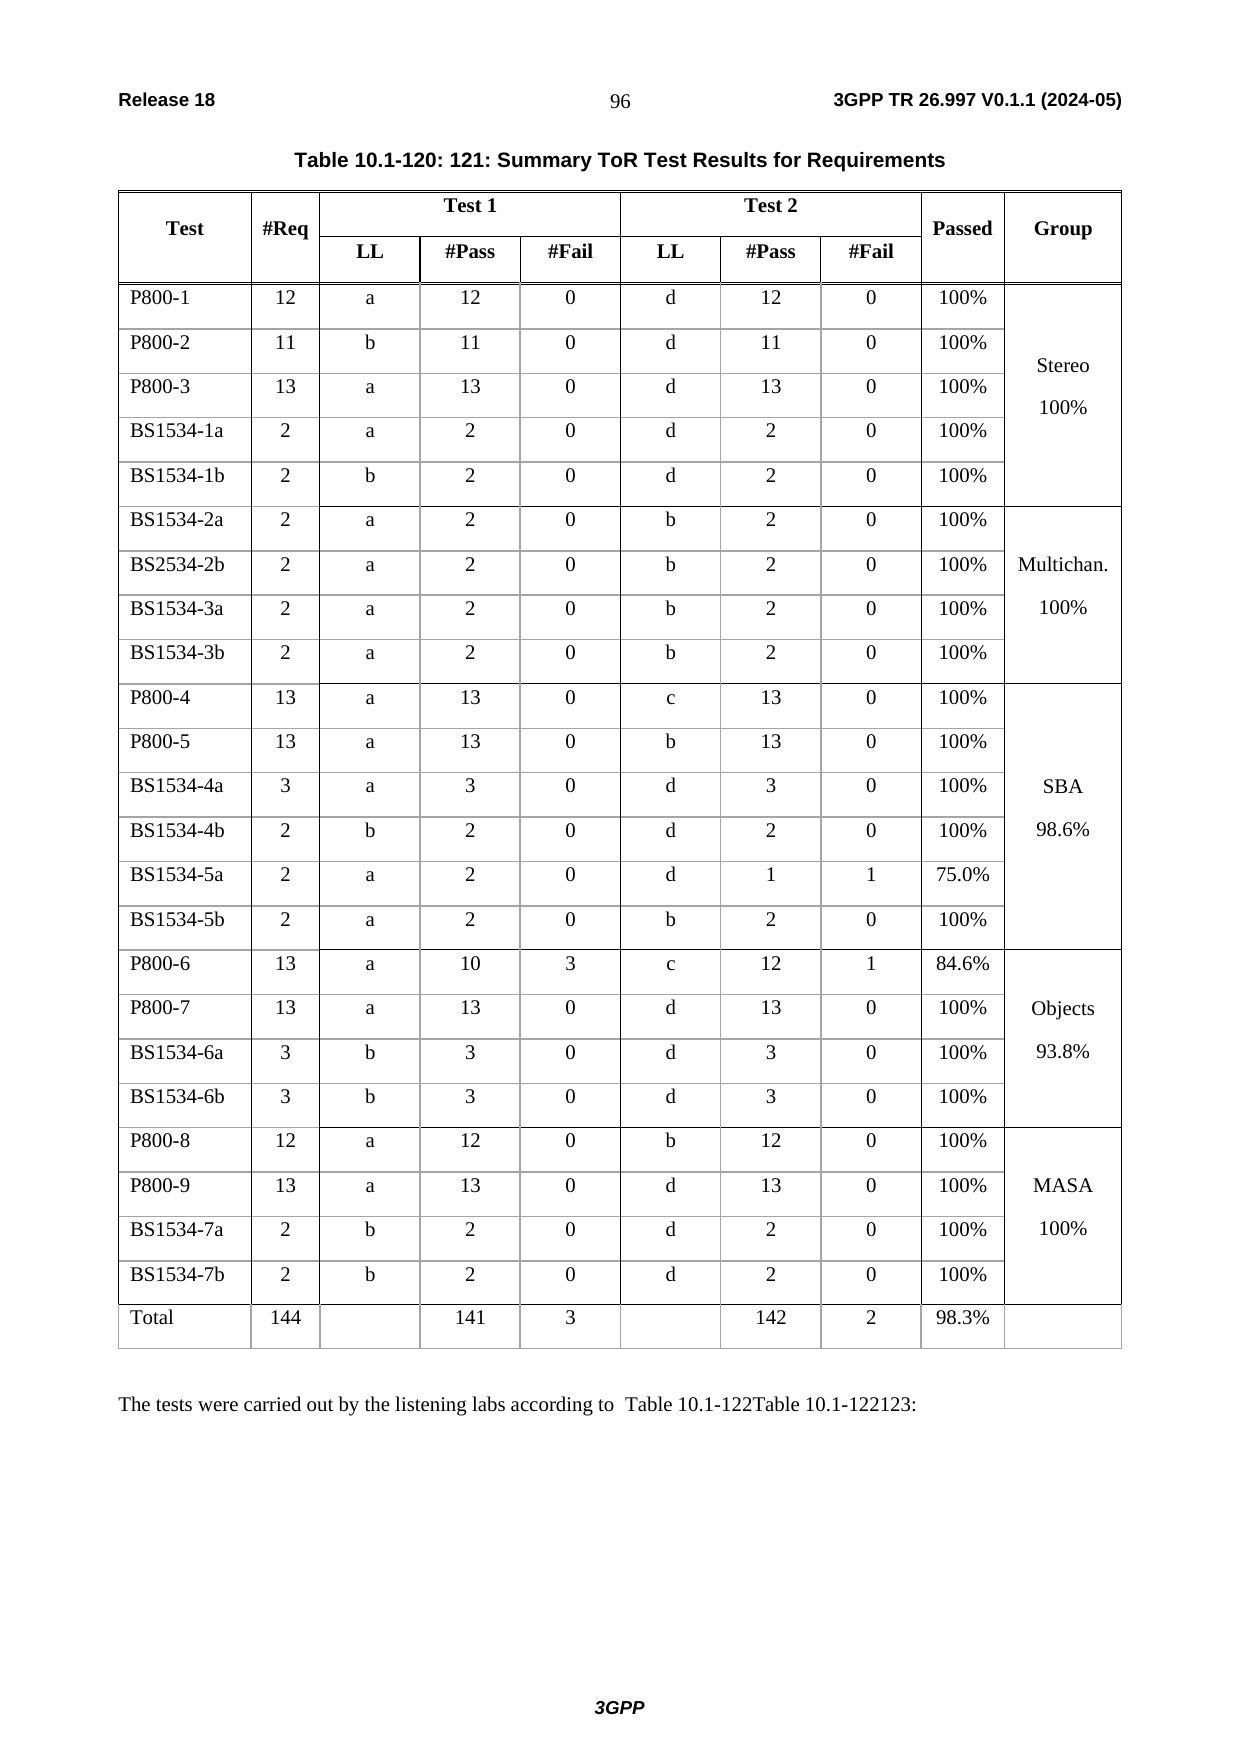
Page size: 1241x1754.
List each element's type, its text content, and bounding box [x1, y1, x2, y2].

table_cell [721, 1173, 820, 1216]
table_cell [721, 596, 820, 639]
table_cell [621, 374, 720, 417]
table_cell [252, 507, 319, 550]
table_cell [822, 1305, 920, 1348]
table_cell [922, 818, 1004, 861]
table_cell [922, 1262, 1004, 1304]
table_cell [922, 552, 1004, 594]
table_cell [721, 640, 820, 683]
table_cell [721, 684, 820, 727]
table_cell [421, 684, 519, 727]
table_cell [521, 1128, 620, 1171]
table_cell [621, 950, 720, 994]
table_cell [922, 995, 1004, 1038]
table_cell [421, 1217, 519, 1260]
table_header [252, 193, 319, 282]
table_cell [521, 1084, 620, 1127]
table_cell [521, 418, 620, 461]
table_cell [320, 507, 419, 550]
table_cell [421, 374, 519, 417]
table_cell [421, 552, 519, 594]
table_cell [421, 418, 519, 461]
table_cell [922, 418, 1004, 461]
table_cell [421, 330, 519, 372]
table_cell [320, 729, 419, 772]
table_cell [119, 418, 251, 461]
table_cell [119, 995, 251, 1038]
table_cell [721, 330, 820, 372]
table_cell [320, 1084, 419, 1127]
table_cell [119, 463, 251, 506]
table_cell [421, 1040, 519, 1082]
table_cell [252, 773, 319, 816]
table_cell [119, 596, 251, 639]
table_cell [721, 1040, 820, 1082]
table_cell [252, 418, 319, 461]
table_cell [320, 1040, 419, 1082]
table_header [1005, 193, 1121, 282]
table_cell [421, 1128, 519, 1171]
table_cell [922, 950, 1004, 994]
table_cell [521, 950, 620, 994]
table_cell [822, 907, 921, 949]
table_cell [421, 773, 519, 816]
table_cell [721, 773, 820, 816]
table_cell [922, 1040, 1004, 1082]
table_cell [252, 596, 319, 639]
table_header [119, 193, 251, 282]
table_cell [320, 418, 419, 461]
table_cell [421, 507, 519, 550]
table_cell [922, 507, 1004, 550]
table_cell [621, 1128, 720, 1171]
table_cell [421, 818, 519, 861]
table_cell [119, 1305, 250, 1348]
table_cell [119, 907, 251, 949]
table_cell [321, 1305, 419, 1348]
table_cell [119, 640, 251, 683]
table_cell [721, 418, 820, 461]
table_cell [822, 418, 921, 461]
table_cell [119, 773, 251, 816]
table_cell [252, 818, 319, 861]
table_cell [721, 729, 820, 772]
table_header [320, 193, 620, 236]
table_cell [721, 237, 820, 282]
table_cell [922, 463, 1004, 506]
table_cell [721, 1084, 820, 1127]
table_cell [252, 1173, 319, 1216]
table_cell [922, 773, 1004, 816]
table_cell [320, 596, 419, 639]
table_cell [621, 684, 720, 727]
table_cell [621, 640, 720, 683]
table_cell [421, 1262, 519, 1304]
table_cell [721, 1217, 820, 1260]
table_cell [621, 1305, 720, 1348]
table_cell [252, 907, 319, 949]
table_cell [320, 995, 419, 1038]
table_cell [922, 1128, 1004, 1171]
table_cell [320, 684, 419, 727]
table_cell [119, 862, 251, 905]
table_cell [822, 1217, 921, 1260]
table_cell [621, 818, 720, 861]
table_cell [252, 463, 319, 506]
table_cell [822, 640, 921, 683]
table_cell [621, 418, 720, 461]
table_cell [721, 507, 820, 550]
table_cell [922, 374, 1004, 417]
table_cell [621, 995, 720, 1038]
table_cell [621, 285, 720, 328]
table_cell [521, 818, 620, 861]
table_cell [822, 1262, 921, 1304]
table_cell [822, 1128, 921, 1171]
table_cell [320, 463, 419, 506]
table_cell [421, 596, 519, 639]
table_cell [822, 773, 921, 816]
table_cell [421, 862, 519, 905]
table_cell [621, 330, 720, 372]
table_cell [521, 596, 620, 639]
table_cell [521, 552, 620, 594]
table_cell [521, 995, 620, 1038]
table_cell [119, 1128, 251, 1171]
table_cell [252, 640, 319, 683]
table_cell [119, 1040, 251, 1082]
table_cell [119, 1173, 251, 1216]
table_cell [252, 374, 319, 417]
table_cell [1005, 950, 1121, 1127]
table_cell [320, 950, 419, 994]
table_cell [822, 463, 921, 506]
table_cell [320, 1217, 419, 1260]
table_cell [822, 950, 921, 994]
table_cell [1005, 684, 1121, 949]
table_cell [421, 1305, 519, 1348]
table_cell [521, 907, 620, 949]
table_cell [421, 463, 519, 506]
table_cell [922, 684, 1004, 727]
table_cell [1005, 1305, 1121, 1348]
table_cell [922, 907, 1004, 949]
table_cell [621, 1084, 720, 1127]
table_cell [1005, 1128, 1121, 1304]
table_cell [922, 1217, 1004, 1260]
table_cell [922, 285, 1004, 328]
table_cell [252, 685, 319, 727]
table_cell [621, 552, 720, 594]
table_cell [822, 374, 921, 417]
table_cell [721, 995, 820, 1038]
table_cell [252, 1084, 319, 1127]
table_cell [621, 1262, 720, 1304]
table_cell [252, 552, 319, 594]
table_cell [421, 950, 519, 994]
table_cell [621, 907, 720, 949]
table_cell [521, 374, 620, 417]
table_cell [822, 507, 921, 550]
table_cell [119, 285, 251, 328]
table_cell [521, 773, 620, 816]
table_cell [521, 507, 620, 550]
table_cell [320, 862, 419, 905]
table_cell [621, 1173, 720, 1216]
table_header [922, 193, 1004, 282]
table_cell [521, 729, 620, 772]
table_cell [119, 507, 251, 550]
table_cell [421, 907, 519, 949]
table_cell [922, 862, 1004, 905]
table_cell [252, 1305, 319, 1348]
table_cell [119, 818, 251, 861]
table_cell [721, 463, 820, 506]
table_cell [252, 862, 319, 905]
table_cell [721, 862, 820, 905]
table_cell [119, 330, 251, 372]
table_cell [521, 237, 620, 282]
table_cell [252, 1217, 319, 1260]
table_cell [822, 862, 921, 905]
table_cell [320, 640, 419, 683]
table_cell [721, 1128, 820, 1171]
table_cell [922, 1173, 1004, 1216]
text Table‎10.1 [118, 147, 1122, 171]
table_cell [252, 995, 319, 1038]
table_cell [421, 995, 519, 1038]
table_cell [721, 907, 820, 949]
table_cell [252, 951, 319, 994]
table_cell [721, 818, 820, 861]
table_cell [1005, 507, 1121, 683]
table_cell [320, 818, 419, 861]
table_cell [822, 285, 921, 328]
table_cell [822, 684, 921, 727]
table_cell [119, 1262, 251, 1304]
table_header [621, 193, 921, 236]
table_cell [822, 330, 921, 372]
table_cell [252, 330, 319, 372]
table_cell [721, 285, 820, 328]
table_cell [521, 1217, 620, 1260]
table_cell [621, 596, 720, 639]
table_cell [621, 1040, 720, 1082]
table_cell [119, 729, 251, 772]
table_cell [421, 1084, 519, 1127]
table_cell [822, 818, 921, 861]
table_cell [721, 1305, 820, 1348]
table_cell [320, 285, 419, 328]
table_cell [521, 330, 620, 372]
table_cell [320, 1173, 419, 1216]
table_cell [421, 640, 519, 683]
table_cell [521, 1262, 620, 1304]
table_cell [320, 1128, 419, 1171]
text The tests were carried out by the listening labs according to: [118, 1392, 1122, 1416]
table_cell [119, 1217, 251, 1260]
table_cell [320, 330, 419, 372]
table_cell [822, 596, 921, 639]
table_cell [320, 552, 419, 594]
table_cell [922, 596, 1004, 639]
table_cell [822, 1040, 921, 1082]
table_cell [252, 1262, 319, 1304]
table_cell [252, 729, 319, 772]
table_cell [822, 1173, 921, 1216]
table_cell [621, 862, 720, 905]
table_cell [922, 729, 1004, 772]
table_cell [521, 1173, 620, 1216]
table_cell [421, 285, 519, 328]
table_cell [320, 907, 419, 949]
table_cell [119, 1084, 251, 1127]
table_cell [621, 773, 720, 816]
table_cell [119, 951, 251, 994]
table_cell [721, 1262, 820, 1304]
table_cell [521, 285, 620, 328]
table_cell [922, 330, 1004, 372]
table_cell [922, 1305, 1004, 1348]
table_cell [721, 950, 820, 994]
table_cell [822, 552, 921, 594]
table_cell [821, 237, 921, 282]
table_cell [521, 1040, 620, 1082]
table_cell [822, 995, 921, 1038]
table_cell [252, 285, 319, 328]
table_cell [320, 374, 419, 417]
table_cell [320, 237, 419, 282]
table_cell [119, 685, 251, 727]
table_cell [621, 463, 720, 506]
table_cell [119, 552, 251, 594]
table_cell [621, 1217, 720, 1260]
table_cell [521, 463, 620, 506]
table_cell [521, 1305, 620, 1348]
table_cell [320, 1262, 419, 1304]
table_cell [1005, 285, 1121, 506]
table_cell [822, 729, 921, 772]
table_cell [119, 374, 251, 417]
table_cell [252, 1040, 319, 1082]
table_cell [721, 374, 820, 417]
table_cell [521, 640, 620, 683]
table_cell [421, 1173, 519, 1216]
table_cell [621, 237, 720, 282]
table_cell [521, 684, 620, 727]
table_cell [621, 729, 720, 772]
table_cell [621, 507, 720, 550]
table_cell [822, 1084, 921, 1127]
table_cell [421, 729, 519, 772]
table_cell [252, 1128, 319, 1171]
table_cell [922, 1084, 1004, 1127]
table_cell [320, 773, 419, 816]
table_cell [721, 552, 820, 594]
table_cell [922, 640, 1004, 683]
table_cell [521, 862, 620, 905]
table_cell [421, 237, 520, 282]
